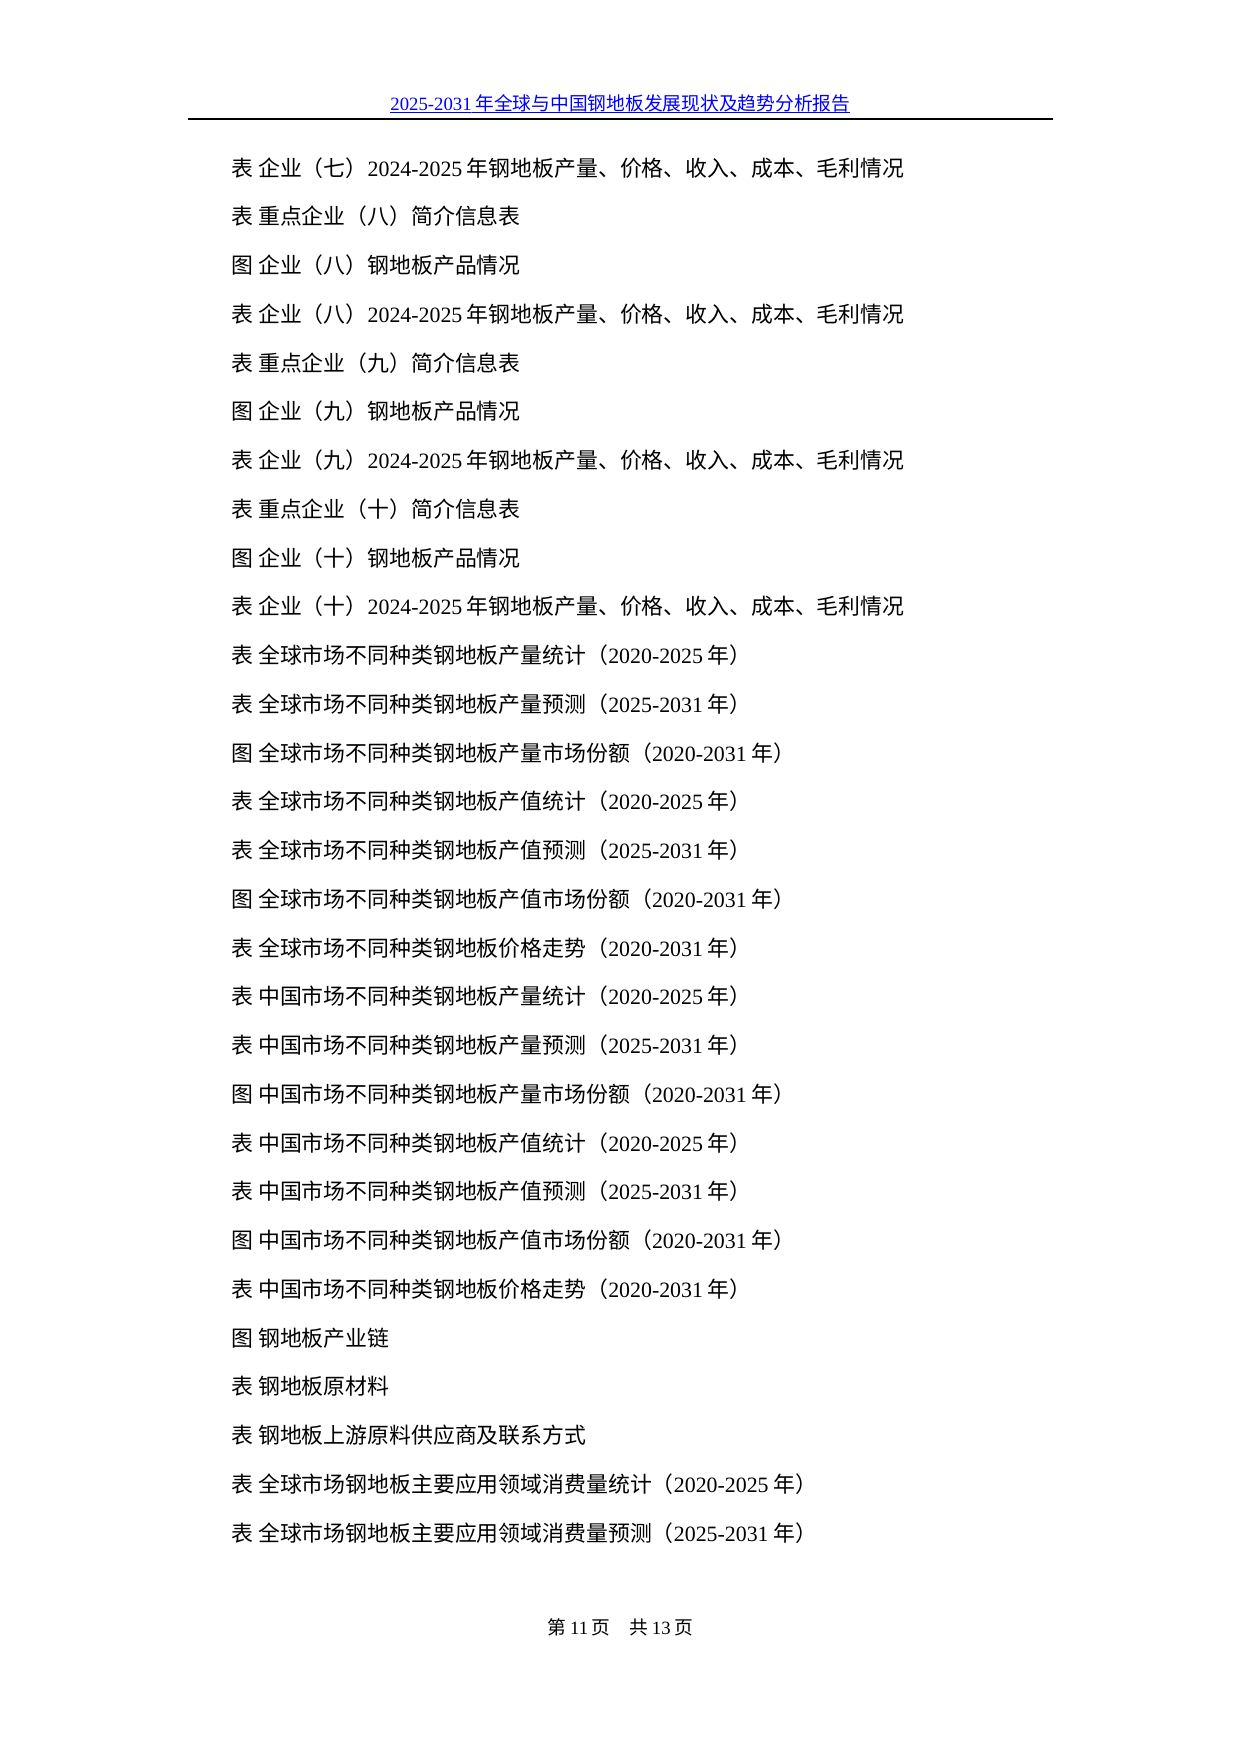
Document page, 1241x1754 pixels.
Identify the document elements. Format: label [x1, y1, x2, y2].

text [187, 150, 1053, 1548]
